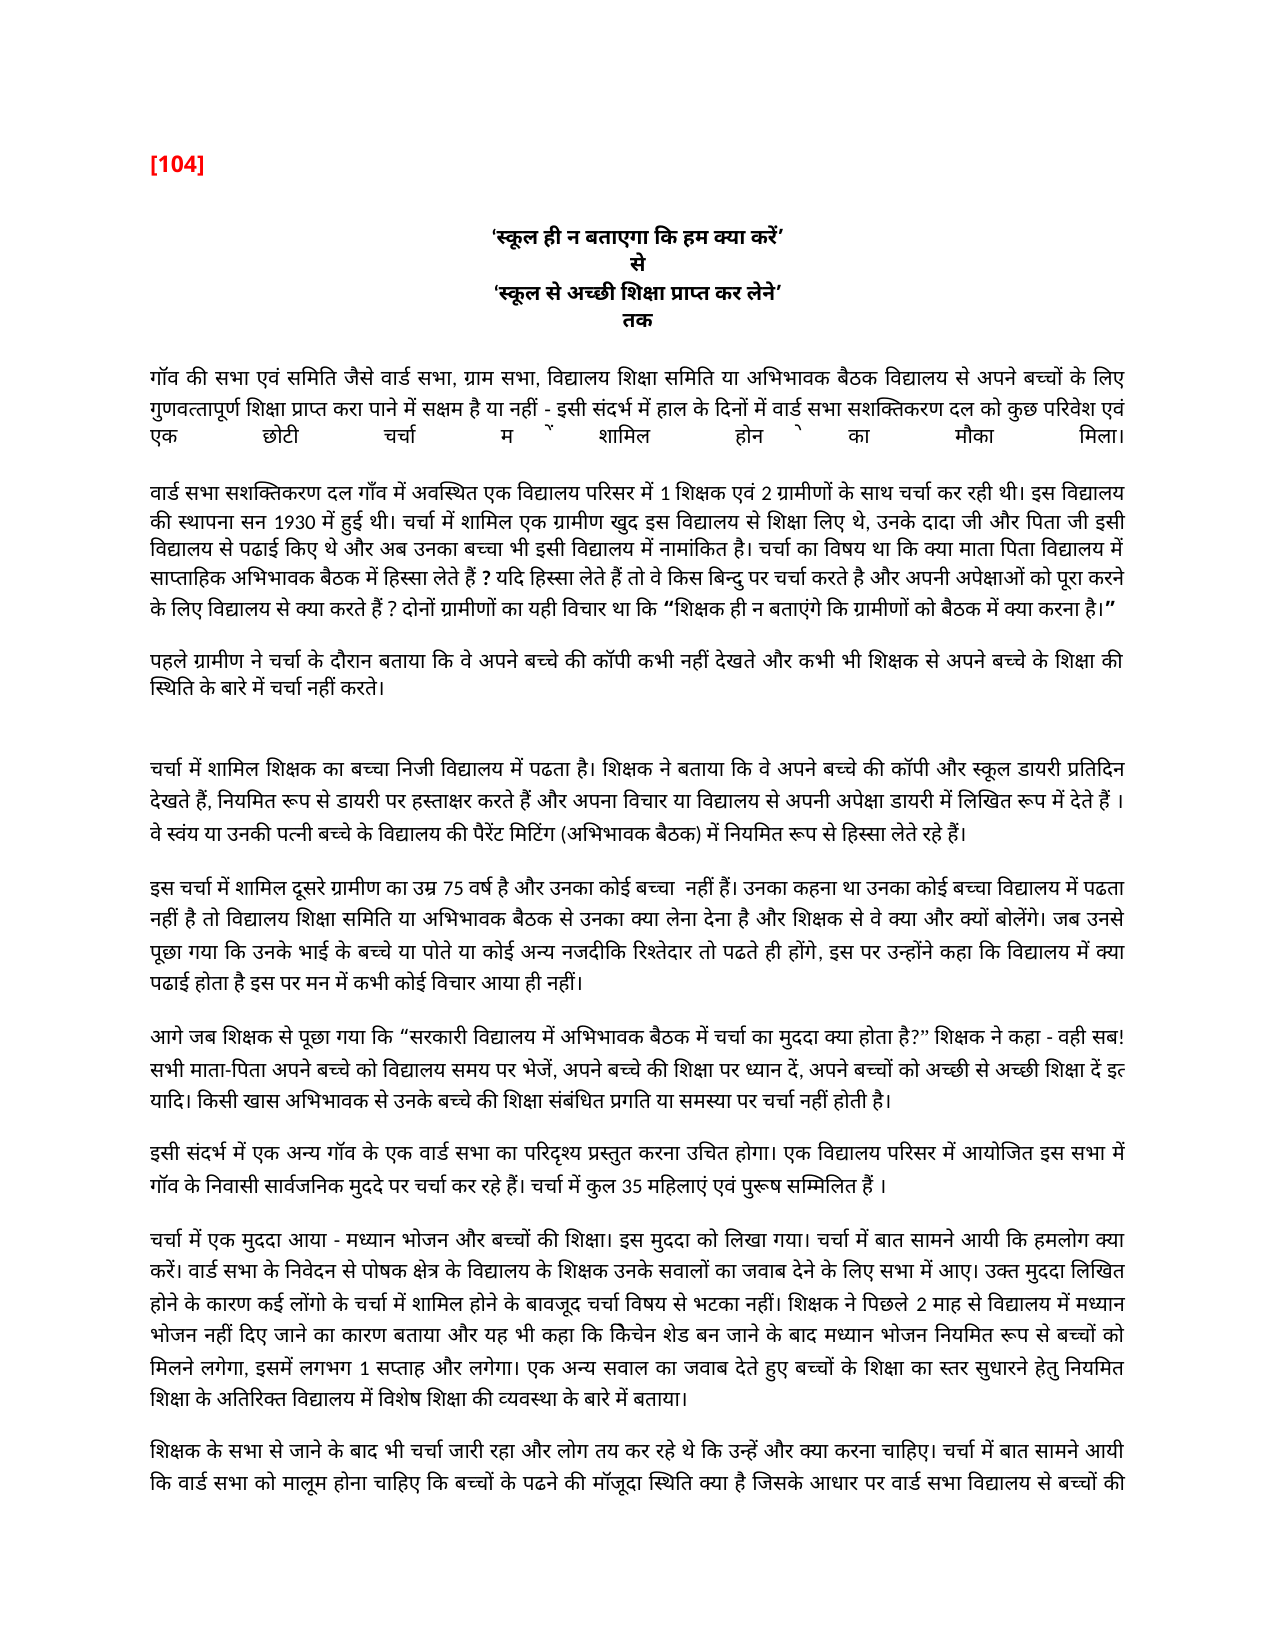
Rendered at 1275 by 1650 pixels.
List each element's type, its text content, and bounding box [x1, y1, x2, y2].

text चर्चा में एक मुददा आया - मध्‍यान भोजन और बच्‍चों की शिक्षा। इस मुददा को लिखा गया। चर्चा में बात सामने आयी कि हमलोग क्‍या करें। वार्ड सभा के निवेदन से पोषक क्षेत्र के विद्यालय के शिक्षक उनके सवालों का जवाब देने के लिए सभा में आए। उक्‍त मुददा लिखित होने के कारण कई लोंगो के चर्चा में शामिल होने के बावजूद चर्चा विषय से भटका नहीं। शिक्षक ने पिछले 2 माह से विद्यालय में मध्‍यान भोजन नहीं दिए जाने का कारण बताया और यह भी कहा कि किेचेन शेड बन जाने के बाद मध्‍यान भोजन नियमित रूप से बच्‍चों को मिलने लगेगा, इसमें लगभग 1 सप्‍ताह और लगेगा। एक अन्‍य सवाल का जवाब देते हुए बच्‍चों के शिक्षा का स्‍तर सुधारने हेतु नियमित शिक्षा के अतिरिक्‍त विद्यालय में विशेष शिक्षा की व्‍यवस्‍था के बारे में बताया। [150, 1227, 1125, 1415]
text इस चर्चा में शामिल दूसरे ग्रामीण का उम्र 75 वर्ष है और उनका कोई बच्‍चा नहीं हैं। उनका कहना था उनका कोई बच्‍चा विद्यालय में पढता नहीं है तो विद्यालय शिक्षा समिति या अभिभावक बैठक से उनका क्‍या लेना देना है और शिक्षक से वे क्‍या और क्‍यों बोलेंगे। जब उनसे पूछा गया कि उनके भाई के बच्‍चे या पोते या कोई अन्‍य नजदीकि रिश्‍तेदार तो पढते ही होंगे, इस पर उन्‍होंने कहा कि विद्यालय में क्‍या पढाई होता है इस पर मन में कभी कोई विचार आया ही नहीं। [150, 875, 1125, 999]
text तक [150, 309, 1125, 336]
text वार्ड सभा सशक्तिकरण दल गॉंव में अवस्थित एक विद्यालय परिसर में 1 शिक्षक एवं 2 ग्रामीणों के साथ चर्चा कर रही थी। इस विद्यालय की स्‍थापना सन 1930 में हुई थी। चर्चा में शामिल एक ग्रामीण खुद इस विद्यालय से शिक्षा लिए थे, उनके दादा जी और पिता जी इसी विद्यालय से पढाई किए थे और अब उनका बच्‍चा भी इसी विद्यालय में नामांकित है। चर्चा का विषय था कि क्‍या माता पिता विद्यालय में साप्‍ताहिक अभिभावक बैठक में हिस्‍सा लेते हैं ? यदि हिस्‍सा लेते हैं तो वे किस बिन्‍दु पर चर्चा करते है और अपनी अपेक्षाओं को पूरा करने के‍ लिए विद्यालय से क्‍या करते हैं ? दोनों ग्रामीणों का यही विचार था कि “शिक्षक ही न बताएंगे कि ग्रामीणों को बैठक में क्‍या करना है।” [150, 480, 1125, 624]
text चर्चा में शामिल शिक्षक का बच्‍चा निजी विद्यालय में पढता है। शिक्षक ने बताया कि वे अपने बच्‍चे की कॉपी और स्‍कूल डायरी प्रतिदिन देखते हैं, नियमित रूप से डायरी पर हस्‍ताक्षर करते हैं और अपना विचार या विद्यालय से अपनी अपेक्षा डायरी में लिखित रूप में देते हैं । वे स्‍वंय या उनकी पत्‍नी बच्‍चे के विद्यालय की पैरेंट मिटिंग (अभिभावक बैठक) में नियमित रूप से हिस्‍सा लेते रहे हैं। [150, 757, 1125, 850]
text इसी संदर्भ में एक अन्‍य गॉव के एक वार्ड सभा का परिदृश्‍य प्रस्तुत करना उचित होगा। एक विद्यालय परिसर में आयोजित इस सभा में गॉव के निवासी सार्वजनिक मुददे पर चर्चा कर र‍हे हैं। चर्चा में कुल 35 महिलाएं एवं पुरूष सम्मिलित हैं । [150, 1142, 1125, 1202]
text आगे जब शिक्षक से पूछा गया कि “सरकारी विद्यालय में अभिभावक बैठक में चर्चा का मुददा क्‍या होता है?” शिक्षक ने कहा - वही सब! सभी माता-पिता अपने बच्‍चे को विद्यालय समय पर भेजें, अपने बच्‍चे की शिक्षा पर ध्‍यान दें, अपने बच्‍चों को अच्‍छी से अच्‍छी शिक्षा दें इत्‍यादि। किसी खास अभिभावक से उनके बच्‍चे की शिक्षा संबंधित प्रगति या समस्‍या पर चर्चा नहीं होती है। [150, 1024, 1125, 1117]
text ‘स्‍कूल ही न बताएगा कि हम क्‍या करें’ से ‘स्‍कूल से अच्‍छी शिक्षा प्राप्‍त कर लेने’ [150, 224, 1125, 309]
text [104] [150, 150, 1125, 178]
text गॉव की सभा एवं समिति जैसे वार्ड सभा, ग्राम सभा, विद्यालय शिक्षा समिति या अभिभावक बैठक विद्यालय से अपने बच्‍चों के लिए गुणवत्‍तापूर्ण शिक्षा प्राप्‍त करा पाने में सक्षम है या नहीं - इसी संदर्भ में हाल के दिनों में वार्ड सभा सशक्तिकरण दल को कुछ परिवेश एवं एक छोटी चर्चा में शामिल होने का मौका मिला। [150, 365, 1125, 480]
text पहले ग्रामीण ने चर्चा के दौरान बताया कि वे अपने बच्‍चे की कॉपी कभी नहीं देखते और कभी भी शिक्षक से अपने बच्‍चे के शिक्षा की स्थिति के बारे में चर्चा नहीं करते। [150, 650, 1125, 704]
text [150, 1440, 1125, 1498]
